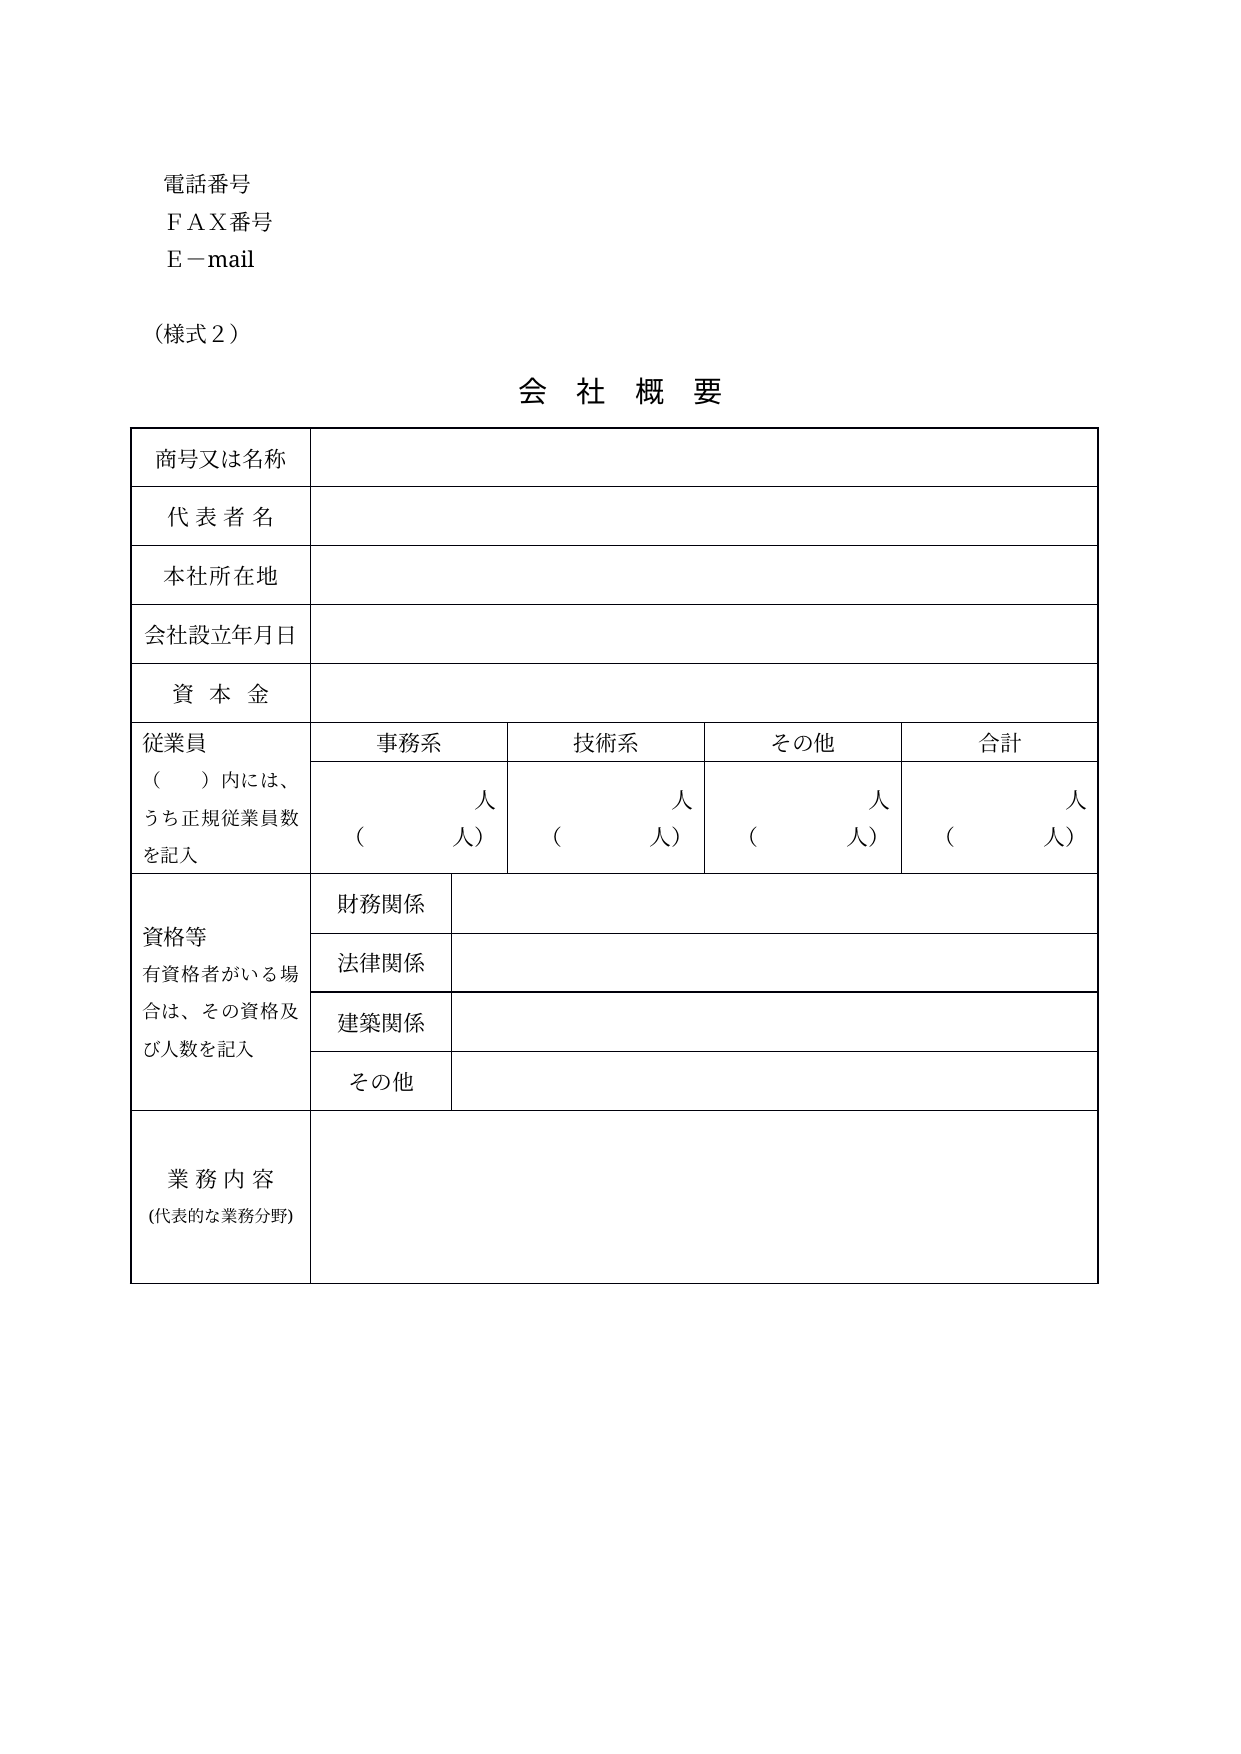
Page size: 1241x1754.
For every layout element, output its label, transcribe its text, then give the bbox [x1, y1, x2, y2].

table_cell 人 （ 人） [508, 762, 704, 873]
text ＦＡＸ番号 [142, 202, 1098, 239]
table_cell 資格等 有資格者がいる場合は、その資格及び人数を記入 [132, 874, 310, 1109]
table_cell [311, 487, 1097, 545]
table_cell その他 [311, 1052, 451, 1109]
table_header 商号又は名称 [132, 429, 310, 486]
text Ｅ－mail [142, 239, 1098, 277]
table_cell 建築関係 [311, 993, 451, 1051]
table_cell 業務内容 (代表的な業務分野) [132, 1111, 310, 1283]
table_cell 本社所在地 [132, 546, 310, 604]
table_cell [311, 664, 1097, 722]
table_cell 代表者名 [132, 487, 310, 545]
table_cell [452, 1052, 1097, 1109]
table_cell 会社設立年月日 [132, 605, 310, 663]
table_cell 事務系 [311, 723, 507, 761]
table_cell [311, 605, 1097, 663]
table_cell 資本金 [132, 664, 310, 722]
table_cell 人 （ 人） [311, 762, 507, 873]
text 電話番号 [142, 164, 1098, 202]
text （様式２） [142, 314, 1098, 352]
table_cell 法律関係 [311, 934, 451, 991]
table_cell [311, 1111, 1097, 1283]
table_cell 技術系 [508, 723, 704, 761]
table_cell 財務関係 [311, 874, 451, 932]
text 会 社 概 要 [142, 352, 1098, 427]
table_header [311, 429, 1097, 486]
table_cell その他 [705, 723, 901, 761]
table_cell 人 （ 人） [705, 762, 901, 873]
table_cell [452, 874, 1097, 932]
table_cell [452, 934, 1097, 991]
table_cell 人 （ 人） [902, 762, 1097, 873]
table_cell [452, 993, 1097, 1051]
table_cell 合計 [902, 723, 1097, 761]
table_cell [311, 546, 1097, 604]
table_cell 従業員 （ ）内には、うち正規従業員数を記入 [132, 723, 310, 873]
